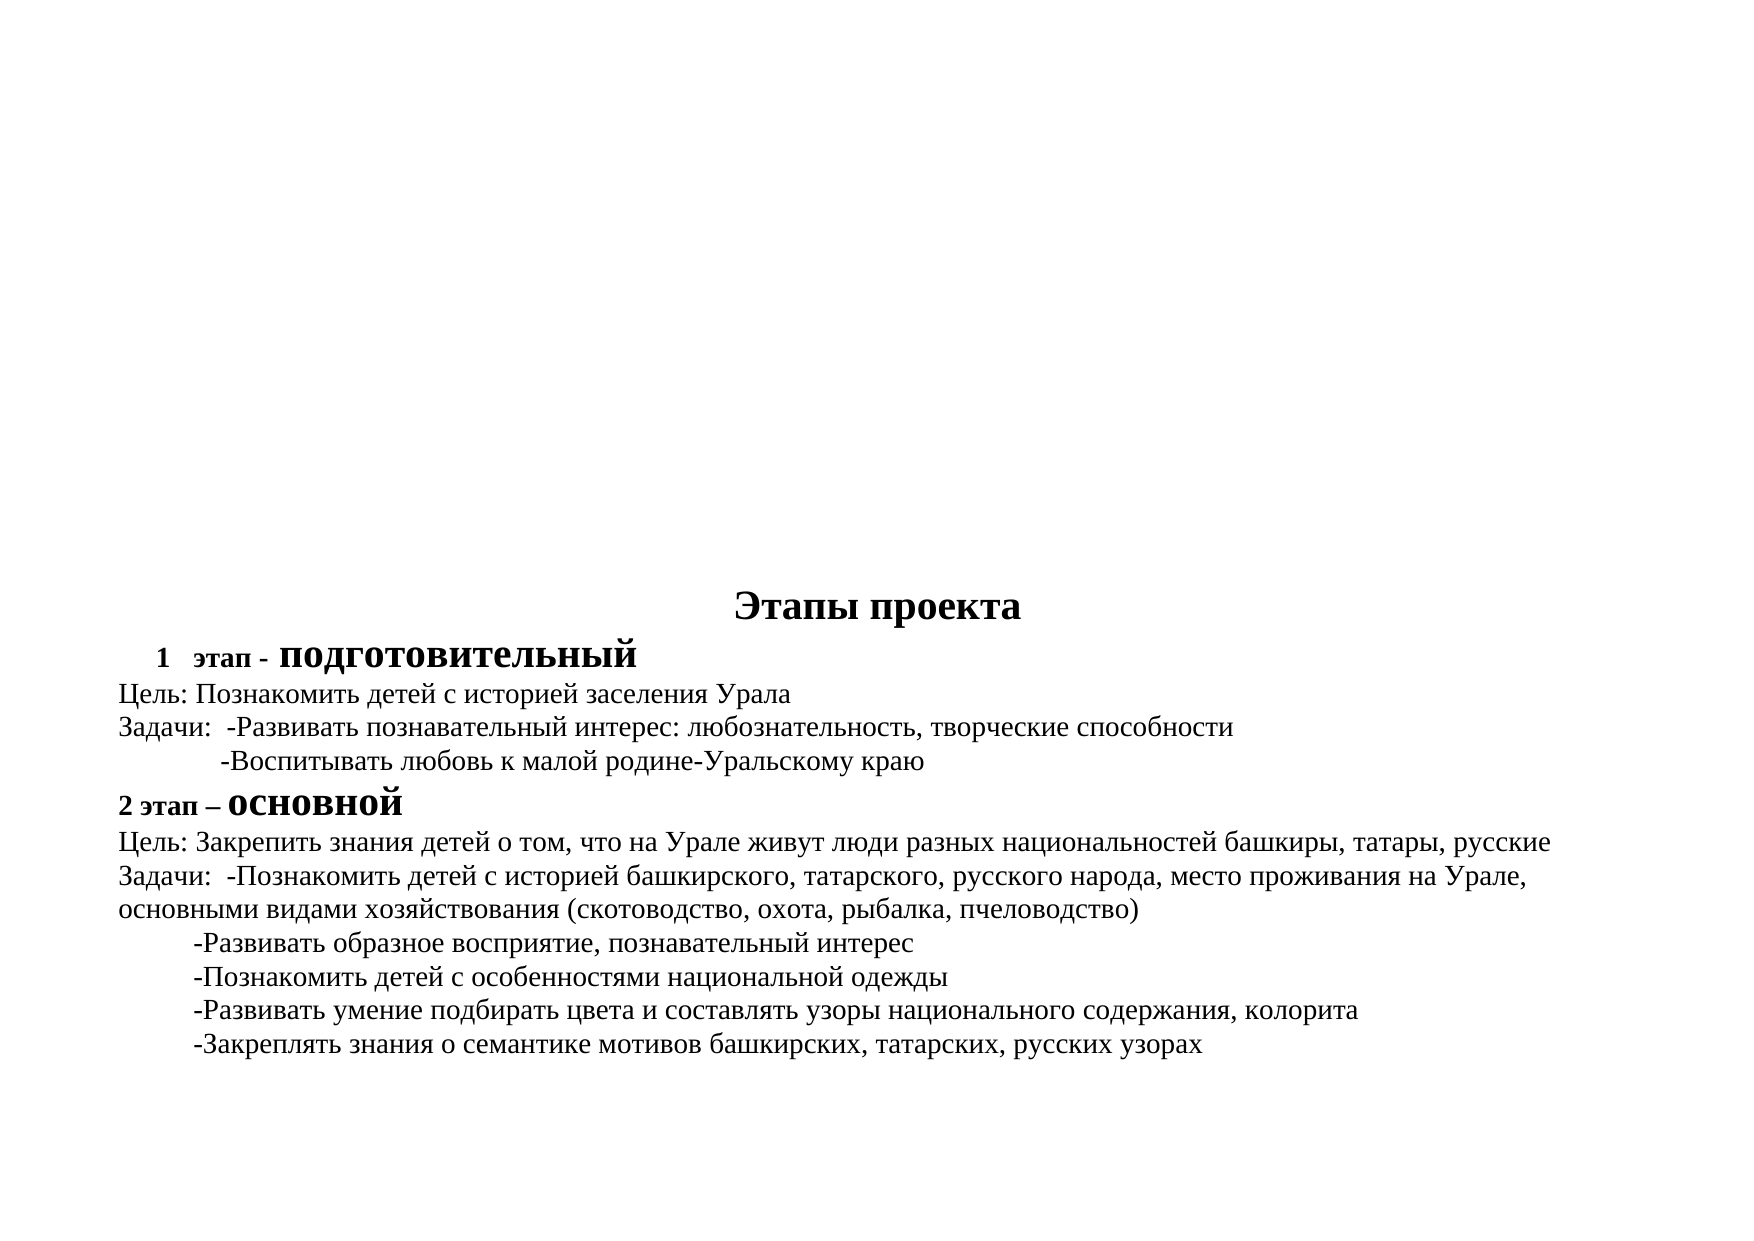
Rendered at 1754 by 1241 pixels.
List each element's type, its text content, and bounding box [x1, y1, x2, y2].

text Цель: Познакомить детей с историей заселения Урала [118, 676, 1636, 709]
text Цель: Закрепить знания детей о том, что на Урале живут люди разных национальностей башкиры, татары, русские [118, 824, 1636, 858]
text 2 этап – основной [118, 777, 1636, 824]
text -Воспитывать любовь к малой родине-Уральскому краю [118, 743, 1636, 777]
text -Познакомить детей с особенностями национальной одежды [193, 959, 1636, 992]
text -Развивать образное восприятие, познавательный интерес [193, 925, 1636, 959]
text Задачи: -Развивать познавательный интерес: любознательность, творческие способности [118, 709, 1636, 743]
text Задачи: -Познакомить детей с историей башкирского, татарского, русского народа, место проживания на Урале, основными видами хозяйствования (скотоводство, охота, рыбалка, пчеловодство) [118, 858, 1636, 925]
list этап - подготовительный [156, 628, 1636, 676]
text Этапы проекта [118, 580, 1636, 628]
text -Закреплять знания о семантике мотивов башкирских, татарских, русских узорах [193, 1026, 1636, 1059]
text -Развивать умение подбирать цвета и составлять узоры национального содержания, колорита [193, 992, 1636, 1026]
